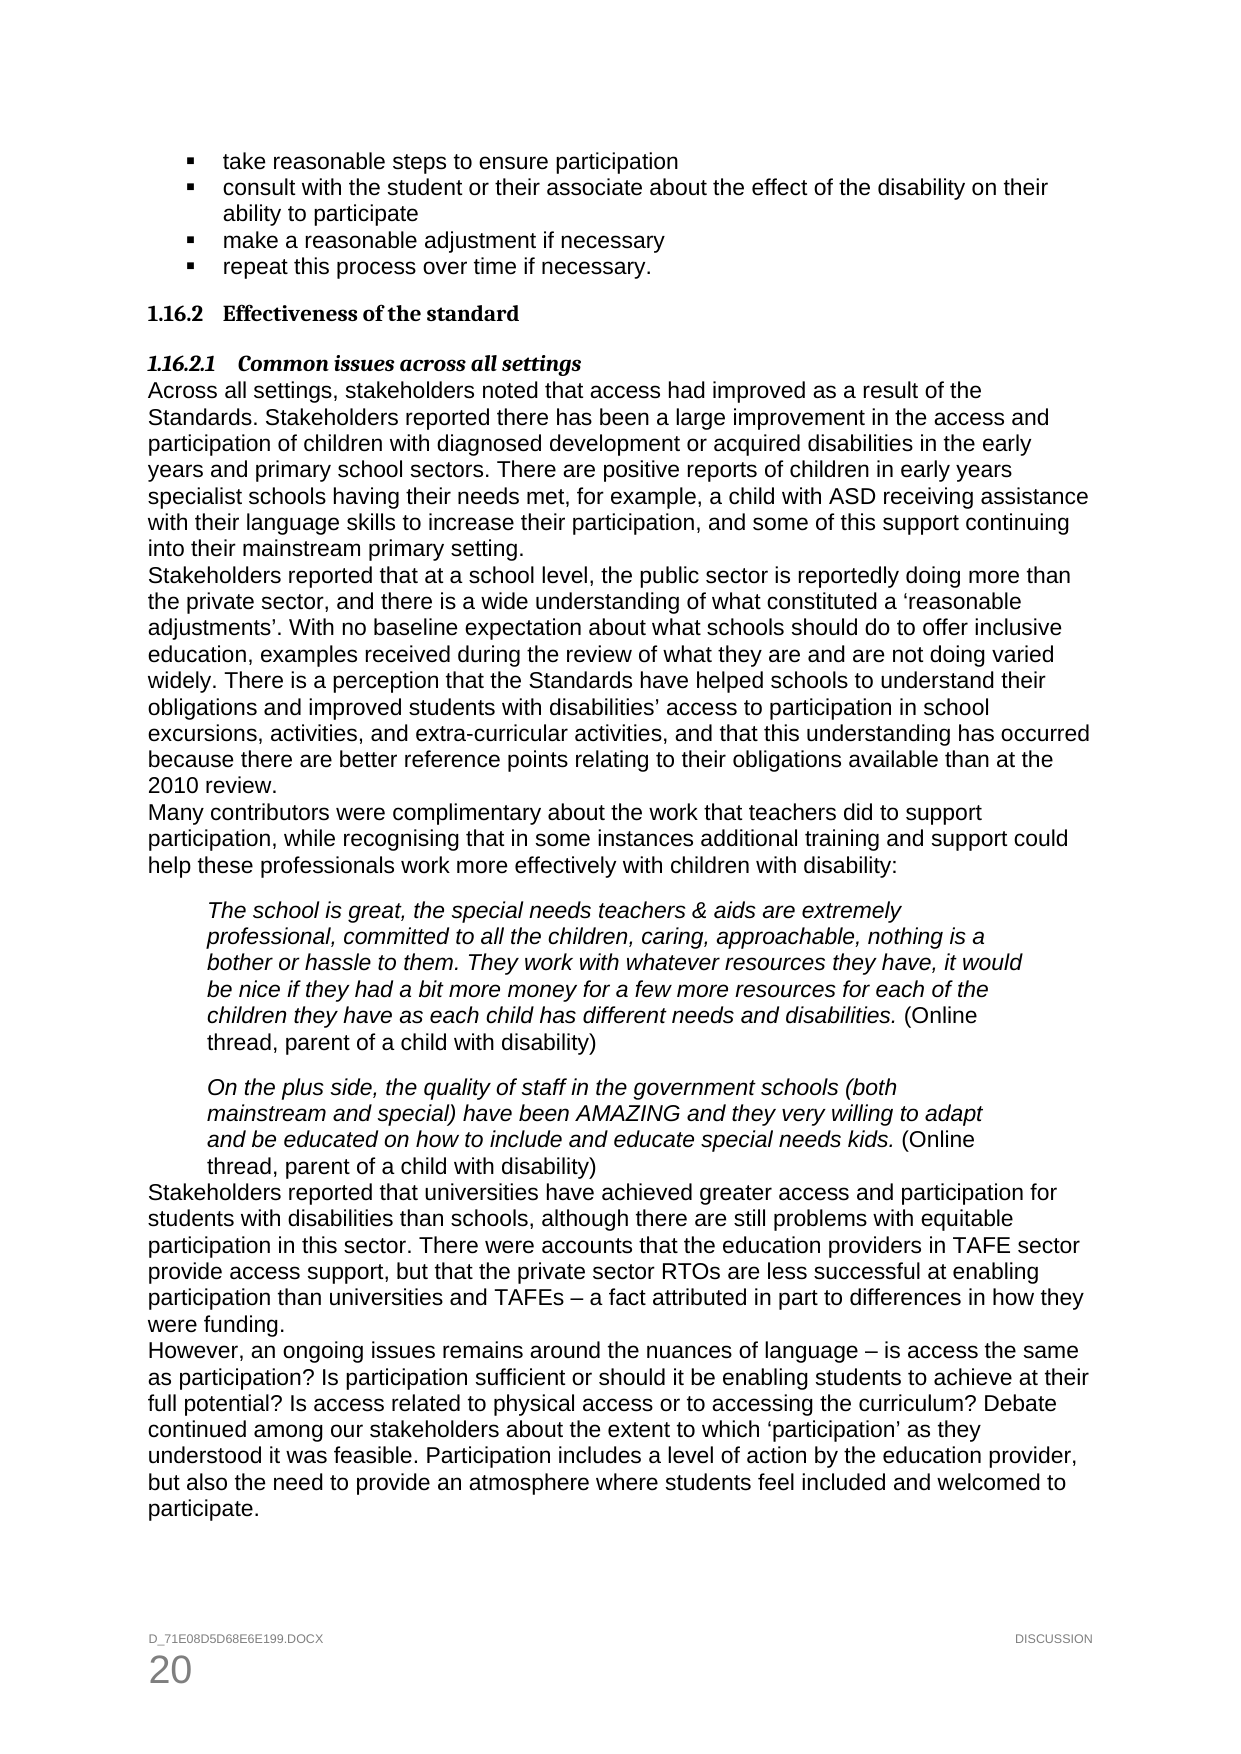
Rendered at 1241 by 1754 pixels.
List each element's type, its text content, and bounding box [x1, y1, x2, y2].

text Across all settings, stakeholders noted that access had improved as a result of the Standards. Stakeholders reported there has been a large improvement in the access and participation of children with diagnosed development or acquired disabilities in the early years and primary school sectors. There are positive reports of children in early years specialist schools having their needs met, for example, a child with ASD receiving assistance with their language skills to increase their participation, and some of this support continuing into their mainstream primary setting. [148, 377, 1092, 562]
text Many contributors were complimentary about the work that teachers did to support participation, while recognising that in some instances additional training and support could help these professionals work more effectively with children with disability: [148, 799, 1092, 878]
subtitle Effectiveness of the standard [148, 300, 1092, 327]
text On the plus side, the quality of staff in the government schools (both mainstream and special) have been AMAZING and they very willing to adapt and be educated on how to include and educate special needs kids. (Online thread, parent of a child with disability) [207, 1073, 1022, 1179]
text Stakeholders reported that at a school level, the public sector is reportedly doing more than the private sector, and there is a wide understanding of what constituted a ‘reasonable adjustments’. With no baseline expectation about what schools should do to offer inclusive education, examples received during the review of what they are and are not doing varied widely. There is a perception that the Standards have helped schools to understand their obligations and improved students with disabilities’ access to participation in school excursions, activities, and extra-curricular activities, and that this understanding has occurred because there are better reference points relating to their obligations available than at the 2010 review. [148, 562, 1092, 799]
text The school is great, the special needs teachers & aids are extremely professional, committed to all the children, caring, approachable, nothing is a bother or hassle to them. They work with whatever resources they have, it would be nice if they had a bit more money for a few more resources for each of the children they have as each child has different needs and disabilities. (Online thread, parent of a child with disability) [207, 897, 1022, 1055]
list consult with the student or their associate about the effect of the disability on their ability to participate [185, 174, 1092, 227]
list take reasonable steps to ensure participation [185, 148, 1092, 174]
list repeat this process over time if necessary. [185, 253, 1092, 279]
subtitle Common issues across all settings [148, 351, 1092, 377]
text However, an ongoing issues remains around the nuances of language – is access the same as participation? Is participation sufficient or should it be enabling students to achieve at their full potential? Is access related to physical access or to accessing the curriculum? Debate continued among our stakeholders about the extent to which ‘participation’ as they understood it was feasible. Participation includes a level of action by the education provider, but also the need to provide an atmosphere where students feel included and welcomed to participate. [148, 1337, 1092, 1522]
list make a reasonable adjustment if necessary [185, 227, 1092, 253]
text Stakeholders reported that universities have achieved greater access and participation for students with disabilities than schools, although there are still problems with equitable participation in this sector. There were accounts that the education providers in TAFE sector provide access support, but that the private sector RTOs are less successful at enabling participation than universities and TAFEs – a fact attributed in part to differences in how they were funding. [148, 1179, 1092, 1337]
